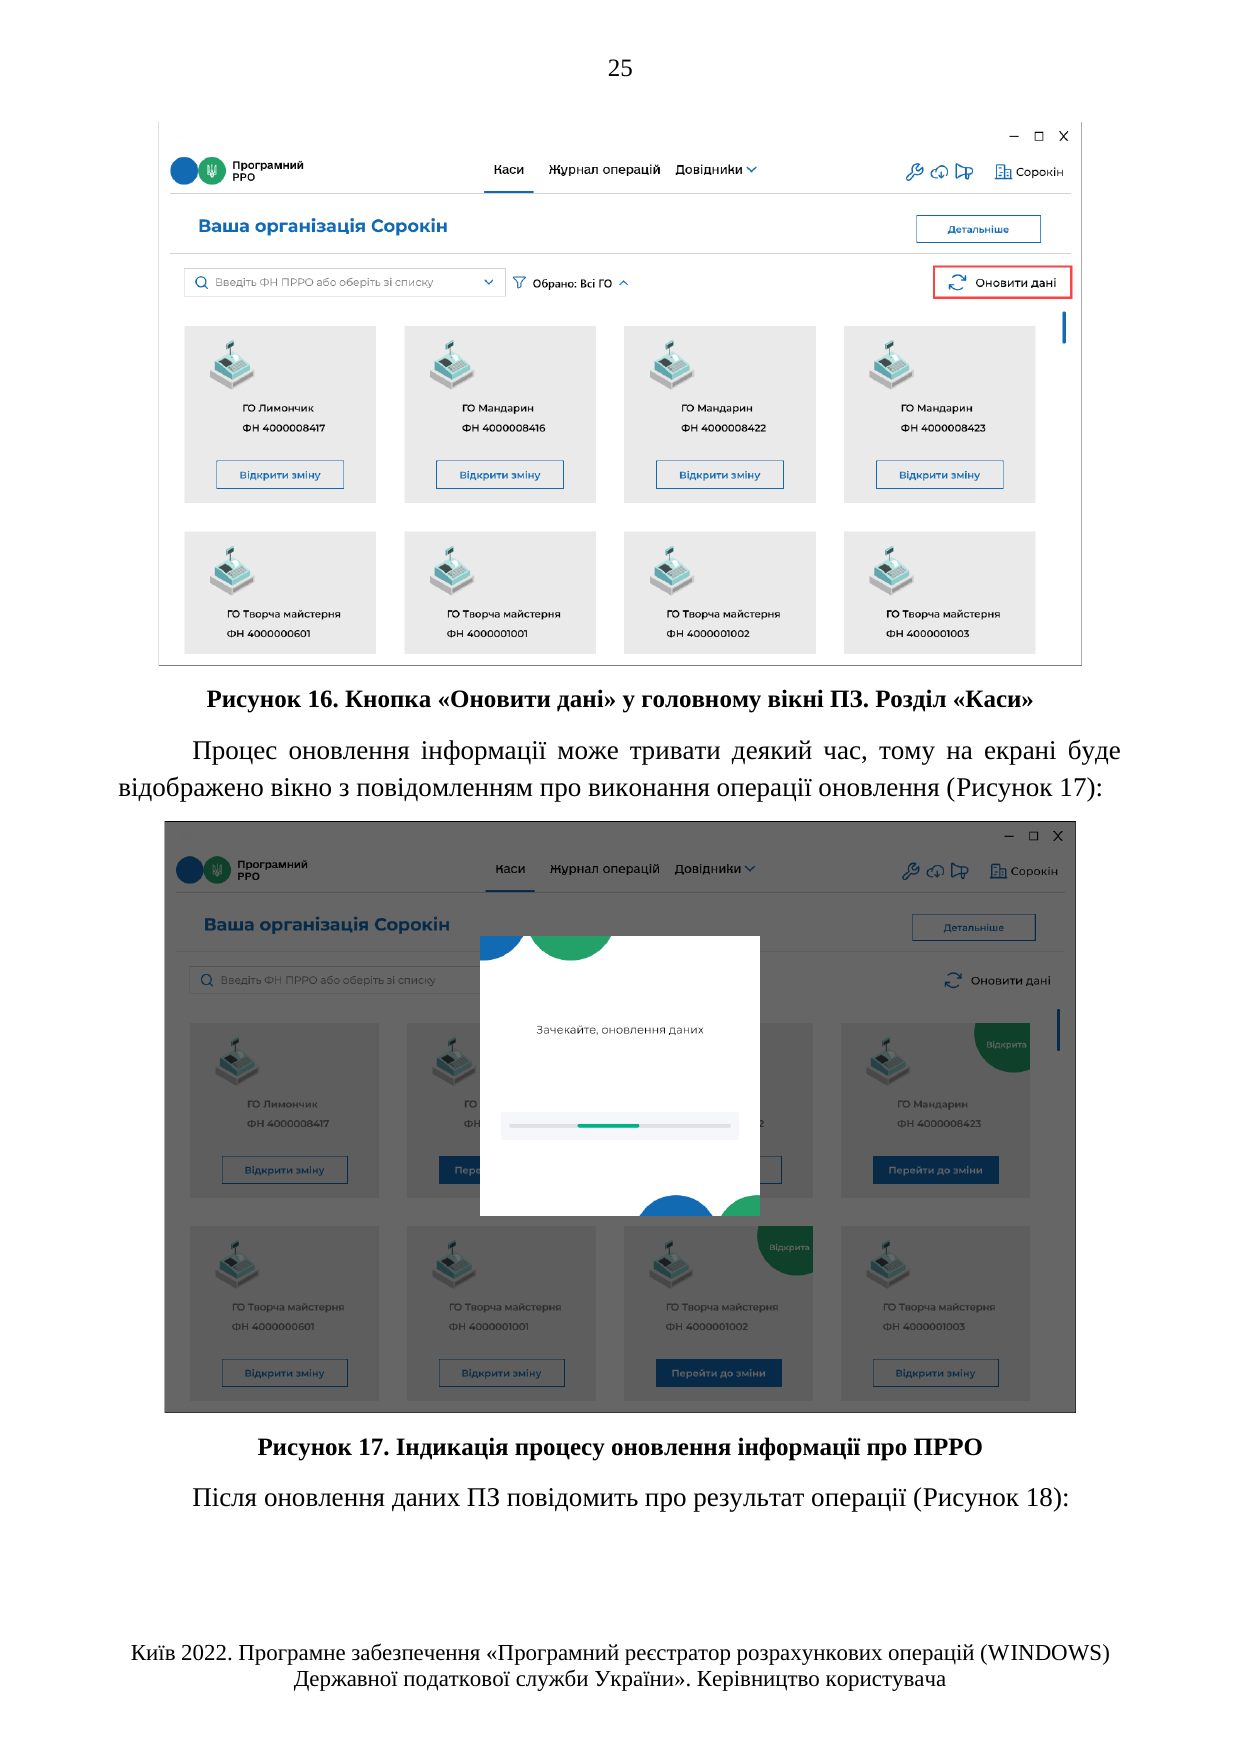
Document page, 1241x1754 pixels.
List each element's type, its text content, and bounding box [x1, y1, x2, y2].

text Рисунок 17. Індикація процесу оновлення інформації про ПРРО [118, 1432, 1122, 1460]
text Після оновлення даних ПЗ повідомить про результат операції (Рисунок 18): [118, 1481, 1122, 1512]
text Рисунок 16. Кнопка «Оновити дані» у головному вікні ПЗ. Розділ «Каси» [118, 684, 1122, 713]
picture [158, 122, 1082, 666]
picture [164, 821, 1076, 1413]
text Процес оновлення інформації може тривати деякий час, тому на екрані буде відображено вікно з повідомленням про виконання операції оновлення (Рисунок 17): [118, 734, 1122, 803]
